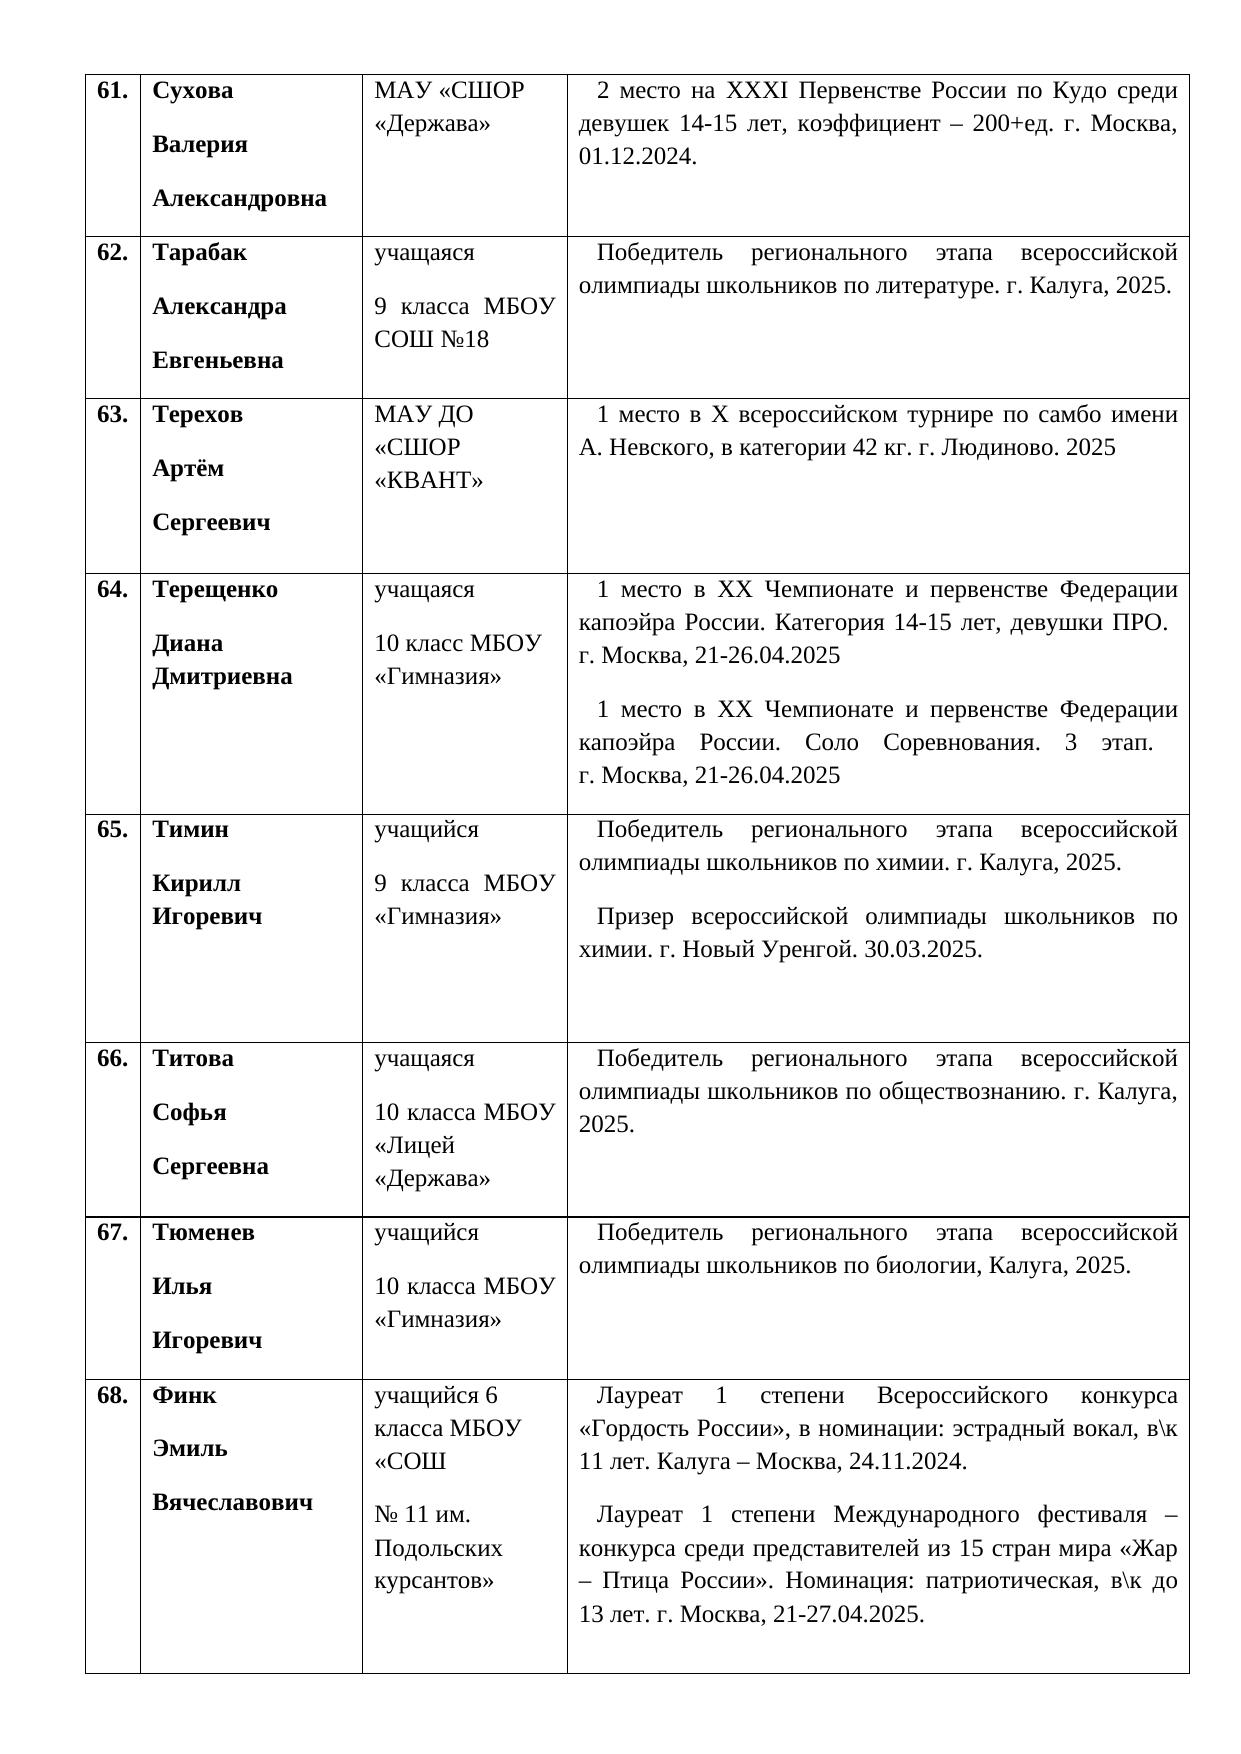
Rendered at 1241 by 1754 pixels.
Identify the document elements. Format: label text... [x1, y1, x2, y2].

table_cell учащаяся 10 класса МБОУ «Лицей «Держава» [363, 1043, 567, 1216]
table_cell [86, 574, 140, 813]
table_cell 1 место в X всероссийском турнире по самбо имени А. Невского, в категории 42 кг. г. Людиново. 2025 [568, 399, 1189, 573]
table_cell Победитель регионального этапа всероссийской олимпиады школьников по биологии, Калуга, 2025. [568, 1218, 1189, 1379]
table_cell [86, 237, 140, 398]
table_cell учащаяся 10 класс МБОУ «Гимназия» [363, 574, 567, 813]
table_cell [86, 815, 140, 1042]
table_cell Тюменев Илья Игоревич [141, 1218, 362, 1379]
table_cell Победитель регионального этапа всероссийской олимпиады школьников по литературе. г. Калуга, 2025. [568, 237, 1189, 398]
table_cell [86, 75, 140, 236]
table_cell 2 место на XXXI Первенстве России по Кудо среди девушек 14-15 лет, коэффициент – 200+ед. г. Москва, 01.12.2024. [568, 75, 1189, 236]
table_cell 1 место в XX Чемпионате и первенстве Федерации капоэйра России. Категория 14-15 лет, девушки ПРО. г. Москва, 21-26.04.2025 1 место в XX Чемпионате и первенстве Федерации капоэйра России. Соло Соревнования. 3 этап. г. Москва, 21-26.04.2025 [568, 574, 1189, 813]
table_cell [363, 1380, 567, 1673]
table_cell Победитель регионального этапа всероссийской олимпиады школьников по химии. г. Калуга, 2025. Призер всероссийской олимпиады школьников по химии. г. Новый Уренгой. 30.03.2025. [568, 815, 1189, 1042]
table_cell Терещенко Диана Дмитриевна [141, 574, 362, 813]
table_cell МАУ «СШОР «Держава» [363, 75, 567, 236]
table_cell [86, 399, 140, 573]
table_cell [86, 1380, 140, 1673]
table_cell учащаяся 9 класса МБОУ СОШ №18 [363, 237, 567, 398]
table_cell Терехов Артём Сергеевич [141, 399, 362, 573]
table_cell Победитель регионального этапа всероссийской олимпиады школьников по обществознанию. г. Калуга, 2025. [568, 1043, 1189, 1216]
table_cell МАУ ДО «СШОР «КВАНТ» [363, 399, 567, 573]
table_cell [86, 1218, 140, 1379]
table_cell Титова Софья Сергеевна [141, 1043, 362, 1216]
table_cell Сухова Валерия Александровна [141, 75, 362, 236]
table_cell [86, 1043, 140, 1216]
table_cell учащийся 10 класса МБОУ «Гимназия» [363, 1218, 567, 1379]
table_cell Тимин Кирилл Игоревич [141, 815, 362, 1042]
table_cell учащийся 9 класса МБОУ «Гимназия» [363, 815, 567, 1042]
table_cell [141, 1380, 362, 1673]
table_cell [568, 1380, 1189, 1673]
table_cell Тарабак Александра Евгеньевна [141, 237, 362, 398]
